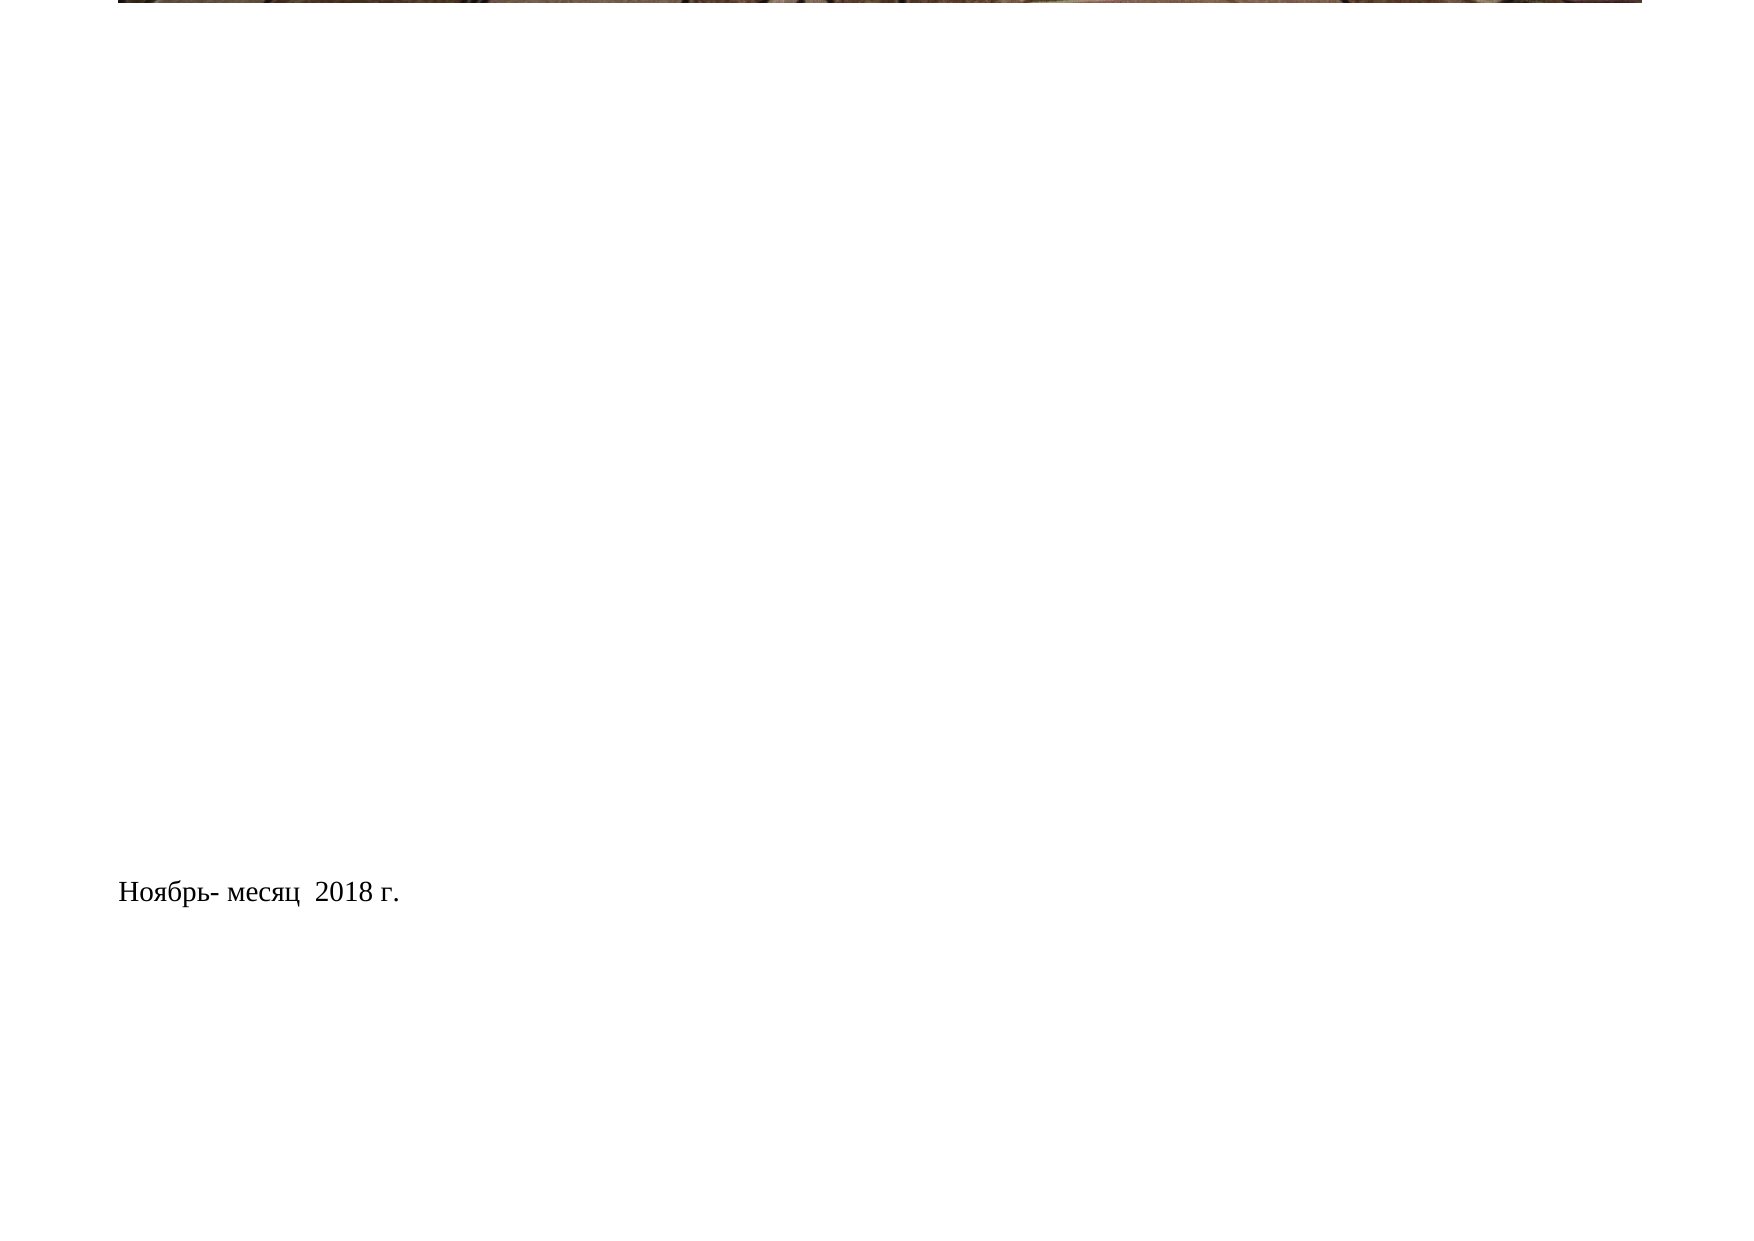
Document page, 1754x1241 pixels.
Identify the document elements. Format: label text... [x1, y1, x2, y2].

text Ноябрь- месяц 2018 г. [118, 874, 1652, 908]
